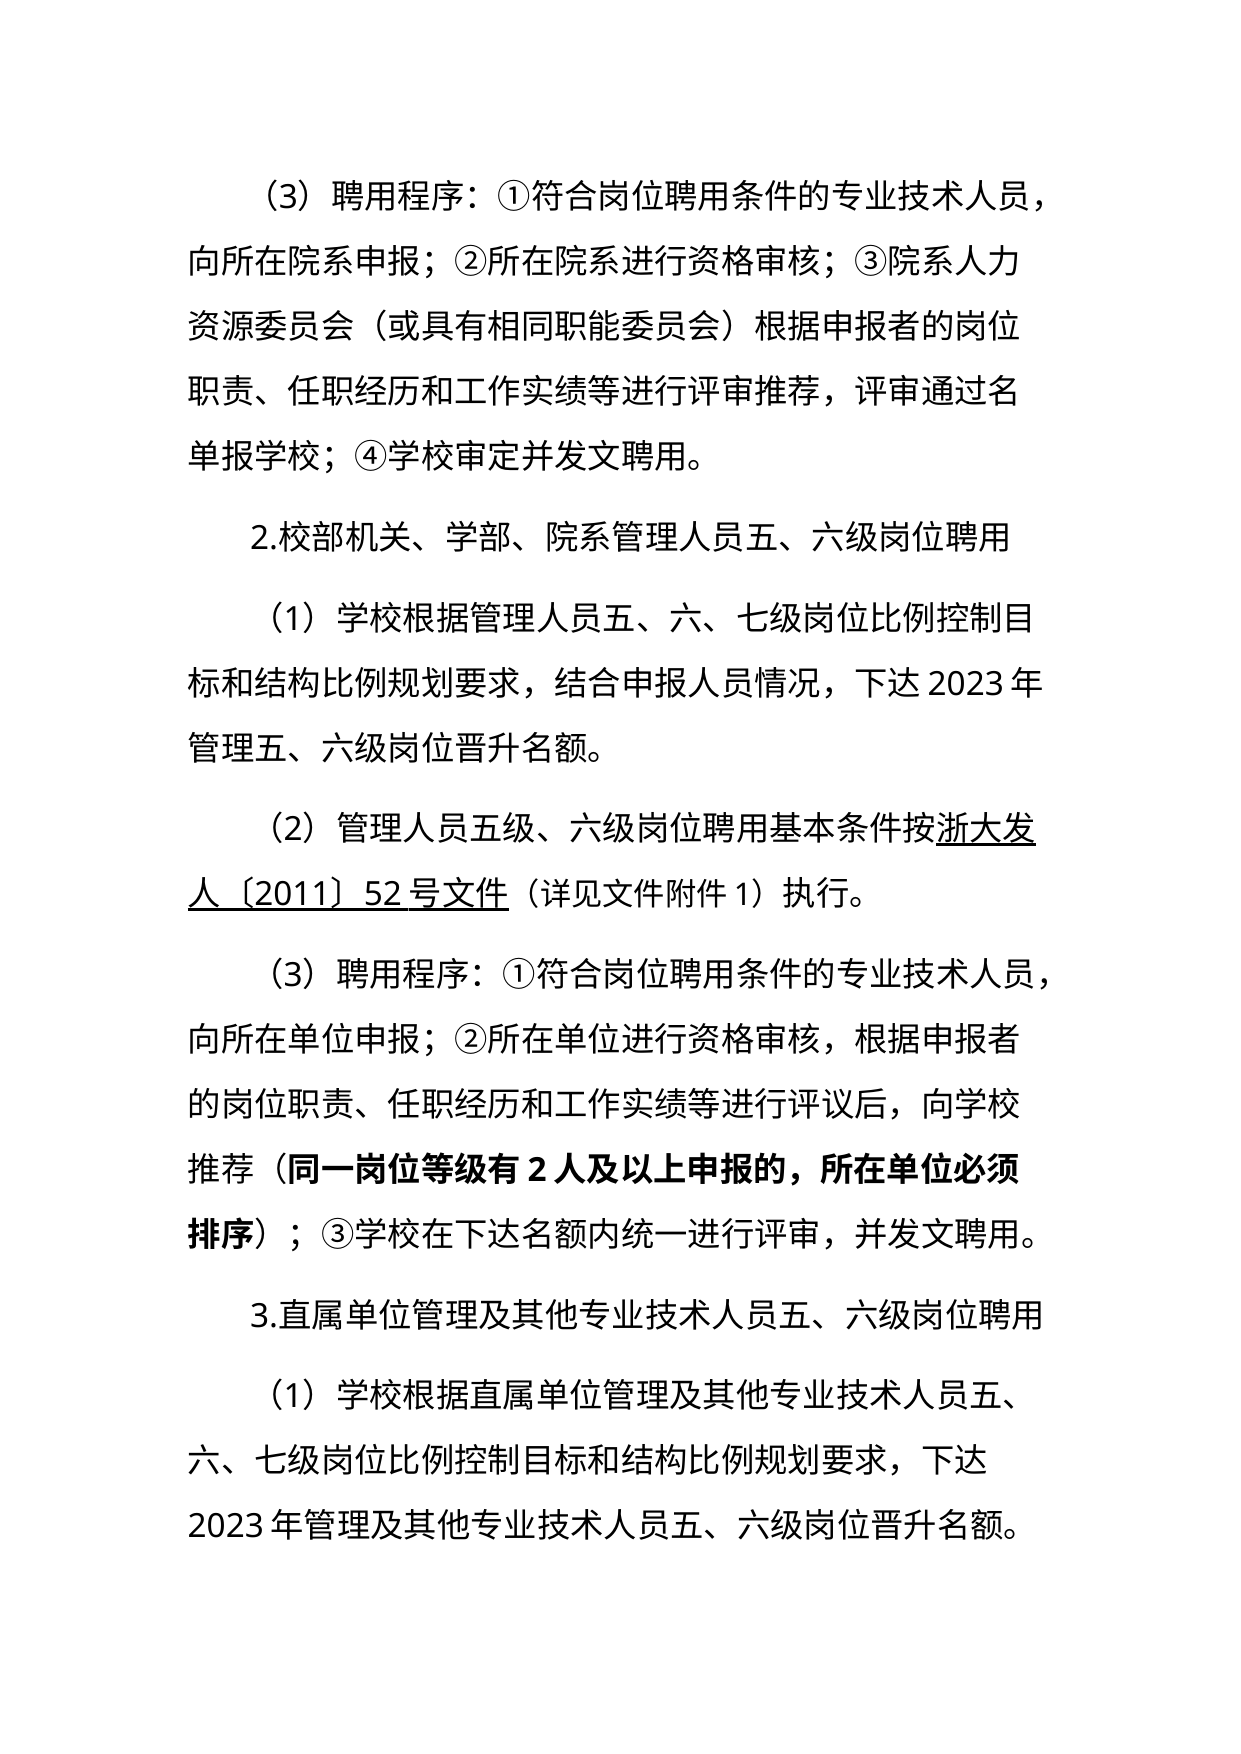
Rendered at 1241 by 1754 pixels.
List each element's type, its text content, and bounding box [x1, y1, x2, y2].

text （3）聘用程序：①符合岗位聘用条件的专业技术人员，向所在单位申报；②所在单位进行资格审核，根据申报者的岗位职责、任职经历和工作实绩等进行评议后，向学校推荐（同一岗位等级有2人及以上申报的，所在单位必须排序）；③学校在下达名额内统一进行评审，并发文聘用。 [187, 939, 1053, 1264]
text （2）管理人员五级、六级岗位聘用基本条件按浙大发人〔2011〕52号文件（详见文件附件1）执行。 [187, 794, 1053, 924]
text 3.直属单位管理及其他专业技术人员五、六级岗位聘用 [187, 1280, 1053, 1345]
text （1）学校根据直属单位管理及其他专业技术人员五、六、七级岗位比例控制目标和结构比例规划要求，下达2023年管理及其他专业技术人员五、六级岗位晋升名额。 [187, 1361, 1053, 1556]
text （3）聘用程序：①符合岗位聘用条件的专业技术人员，向所在院系申报；②所在院系进行资格审核；③院系人力资源委员会（或具有相同职能委员会）根据申报者的岗位职责、任职经历和工作实绩等进行评审推荐，评审通过名单报学校；④学校审定并发文聘用。 [187, 162, 1053, 487]
text （1）学校根据管理人员五、六、七级岗位比例控制目标和结构比例规划要求，结合申报人员情况，下达2023年管理五、六级岗位晋升名额。 [187, 583, 1053, 778]
text 2.校部机关、学部、院系管理人员五、六级岗位聘用 [187, 503, 1053, 568]
